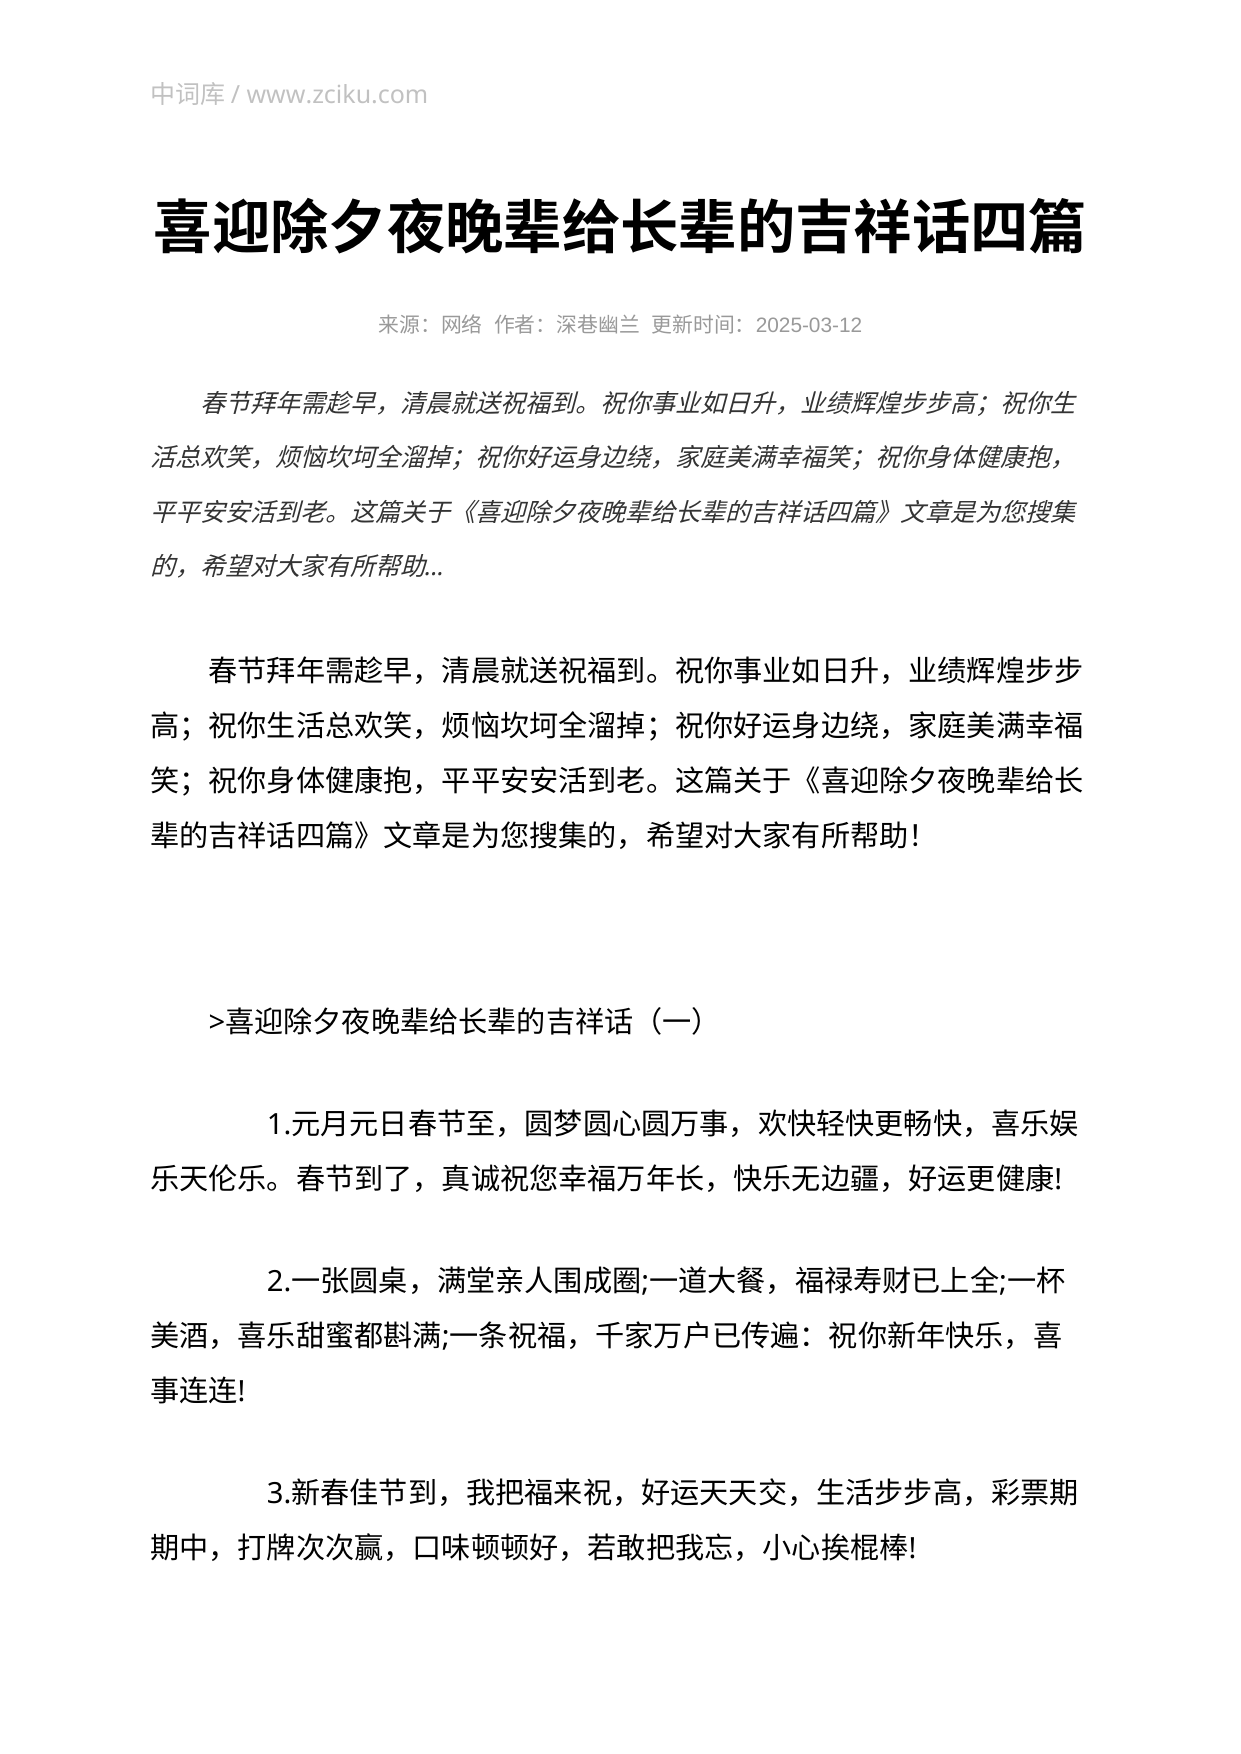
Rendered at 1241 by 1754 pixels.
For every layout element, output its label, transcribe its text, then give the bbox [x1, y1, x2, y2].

text 来源：网络 作者：深巷幽兰 更新时间：2025-03-12 [150, 313, 1090, 337]
text 春节拜年需趁早，清晨就送祝福到。祝你事业如日升，业绩辉煌步步高；祝你生活总欢笑，烦恼坎坷全溜掉；祝你好运身边绕，家庭美满幸福笑；祝你身体健康抱，平平安安活到老。这篇关于《喜迎除夕夜晚辈给长辈的吉祥话四篇》文章是为您搜集的，希望对大家有所帮助... [150, 383, 1090, 583]
text 1.元月元日春节至，圆梦圆心圆万事，欢快轻快更畅快，喜乐娱乐天伦乐。春节到了，真诚祝您幸福万年长，快乐无边疆，好运更健康! [150, 1100, 1090, 1198]
text 春节拜年需趁早，清晨就送祝福到。祝你事业如日升，业绩辉煌步步高；祝你生活总欢笑，烦恼坎坷全溜掉；祝你好运身边绕，家庭美满幸福笑；祝你身体健康抱，平平安安活到老。这篇关于《喜迎除夕夜晚辈给长辈的吉祥话四篇》文章是为您搜集的，希望对大家有所帮助！ [150, 648, 1090, 855]
text >喜迎除夕夜晚辈给长辈的吉祥话（一） [150, 998, 1090, 1041]
text 2.一张圆桌，满堂亲人围成圈;一道大餐，福禄寿财已上全;一杯美酒，喜乐甜蜜都斟满;一条祝福，千家万户已传遍：祝你新年快乐，喜事连连! [150, 1257, 1090, 1410]
text 3.新春佳节到，我把福来祝，好运天天交，生活步步高，彩票期期中，打牌次次赢，口味顿顿好，若敢把我忘，小心挨棍棒! [150, 1469, 1090, 1567]
subtitle 喜迎除夕夜晚辈给长辈的吉祥话四篇 [150, 181, 1090, 266]
